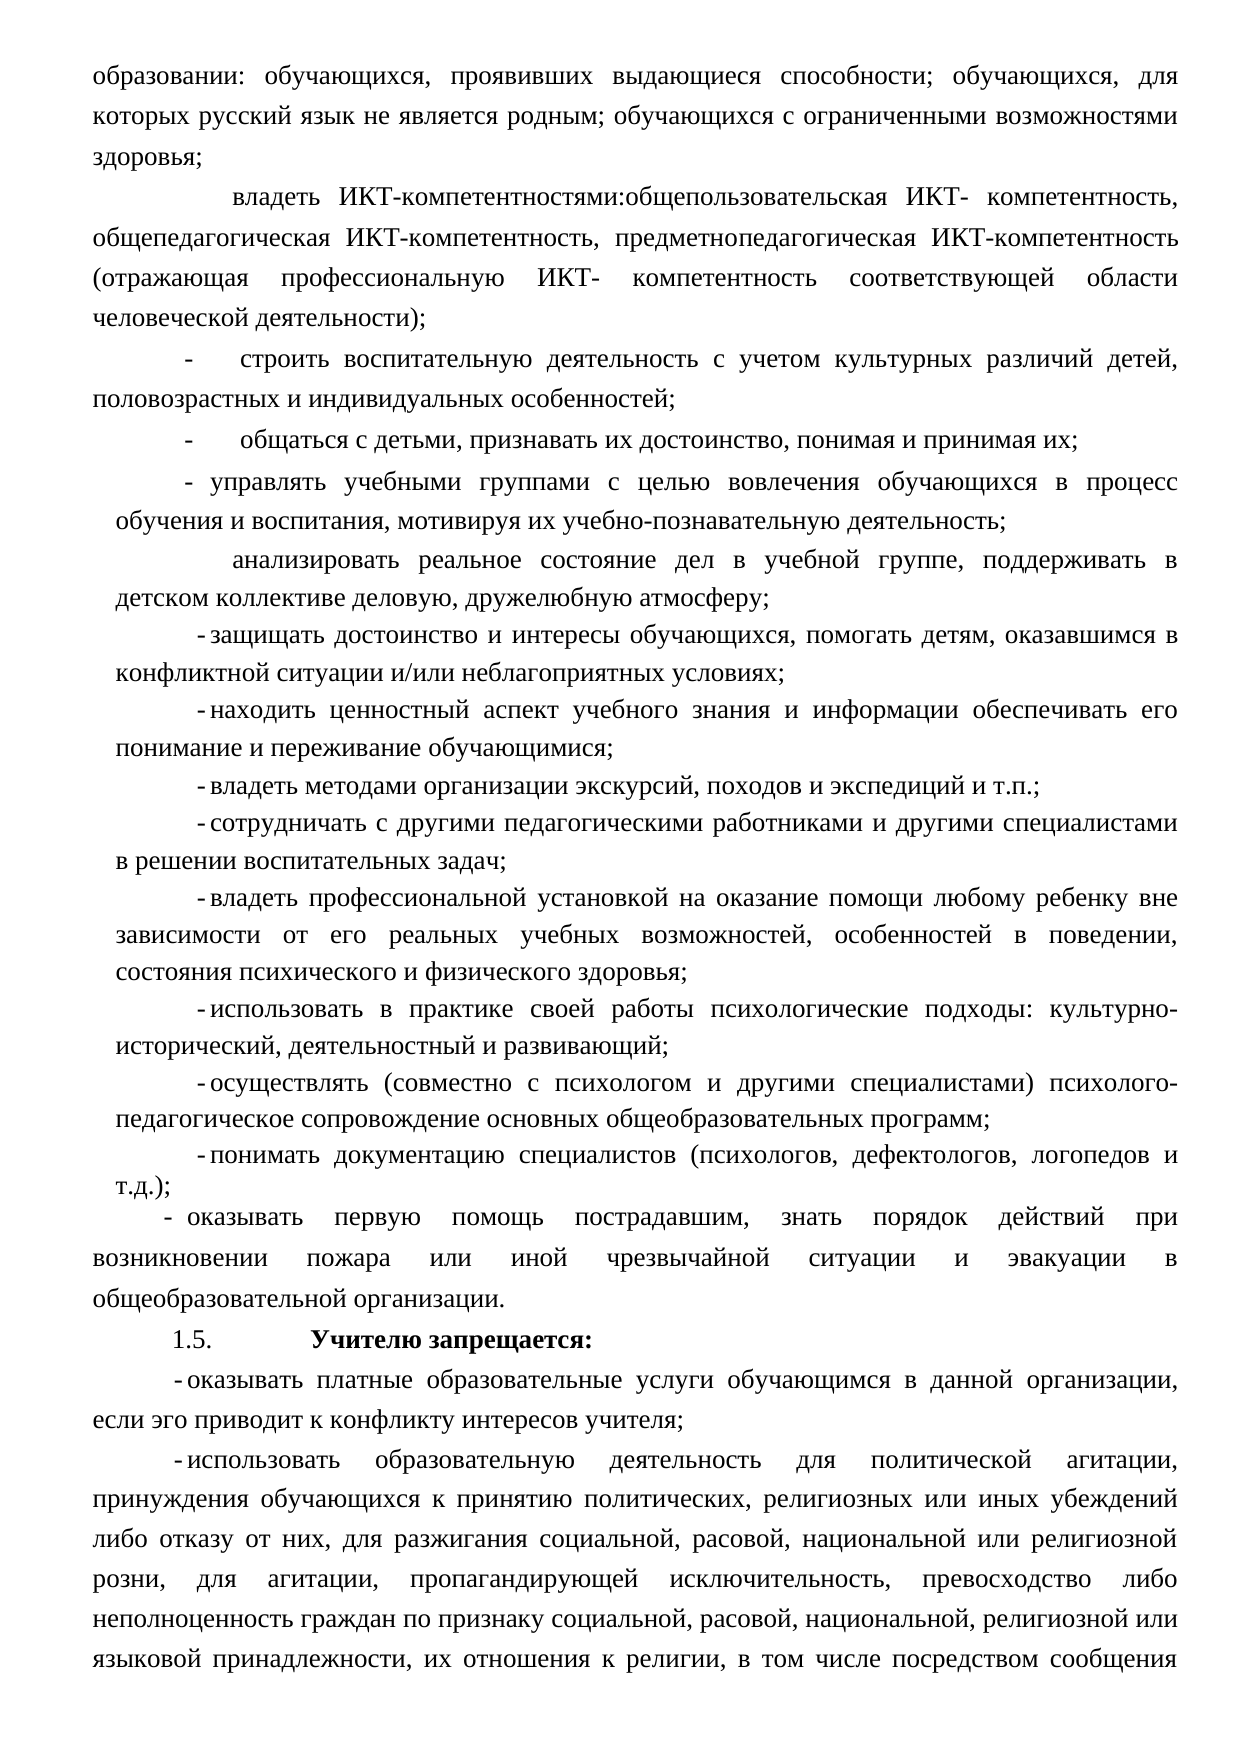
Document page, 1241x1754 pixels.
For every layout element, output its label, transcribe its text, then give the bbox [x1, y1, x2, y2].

list оказывать первую помощь пострадавшим, знать порядок действий при возникновении пожара или иной чрезвычайной ситуации и эвакуации в общеобразовательной организации. [92, 1200, 1179, 1313]
list оказывать платные образовательные услуги обучающимся в данной организации, если эго приводит к конфликту интересов учителя; [92, 1363, 1179, 1434]
list осуществлять (совместно с психологом и другими специалистами) психолого-педагогическое сопровождение основных общеобразовательных программ; [115, 1066, 1179, 1133]
list защищать достоинство и интересы обучающихся, помогать детям, оказавшимся в конфликтной ситуации и/или неблагоприятных условиях; [115, 618, 1179, 687]
text владеть ИКТ-компетентностями:общепользовательская ИКТ- компетентность, общепедагогическая ИКТ-компетентность, предметнопедагогическая ИКТ-компетентность (отражающая профессиональную ИКТ- компетентность соответствующей области человеческой деятельности); [92, 180, 1179, 333]
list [92, 59, 1179, 171]
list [92, 1443, 1179, 1673]
list сотрудничать с другими педагогическими работниками и другими специалистами в решении воспитательных задач; [115, 806, 1179, 875]
list понимать документацию специалистов (психологов, дефектологов, логопедов и т.д.); [115, 1138, 1179, 1200]
list строить воспитательную деятельность с учетом культурных различий детей, половозрастных и индивидуальных особенностей; [92, 342, 1179, 413]
list находить ценностный аспект учебного знания и информации обеспечивать его понимание и переживание обучающимися; [115, 693, 1179, 762]
list использовать в практике своей работы психологические подходы: культурно-исторический, деятельностный и развивающий; [115, 992, 1179, 1061]
list управлять учебными группами с целью вовлечения обучающихся в процесс обучения и воспитания, мотивируя их учебно-познавательную деятельность; [115, 465, 1179, 535]
list Учителю запрещается: [92, 1323, 1179, 1354]
text анализировать реальное состояние дел в учебной группе, поддерживать в детском коллективе деловую, дружелюбную атмосферу; [115, 543, 1179, 612]
list общаться с детьми, признавать их достоинство, понимая и принимая их; [92, 423, 1179, 454]
list владеть методами организации экскурсий, походов и экспедиций и т.п.; [115, 769, 1179, 800]
list владеть профессиональной установкой на оказание помощи любому ребенку вне зависимости от его реальных учебных возможностей, особенностей в поведении, состояния психического и физического здоровья; [115, 882, 1179, 987]
